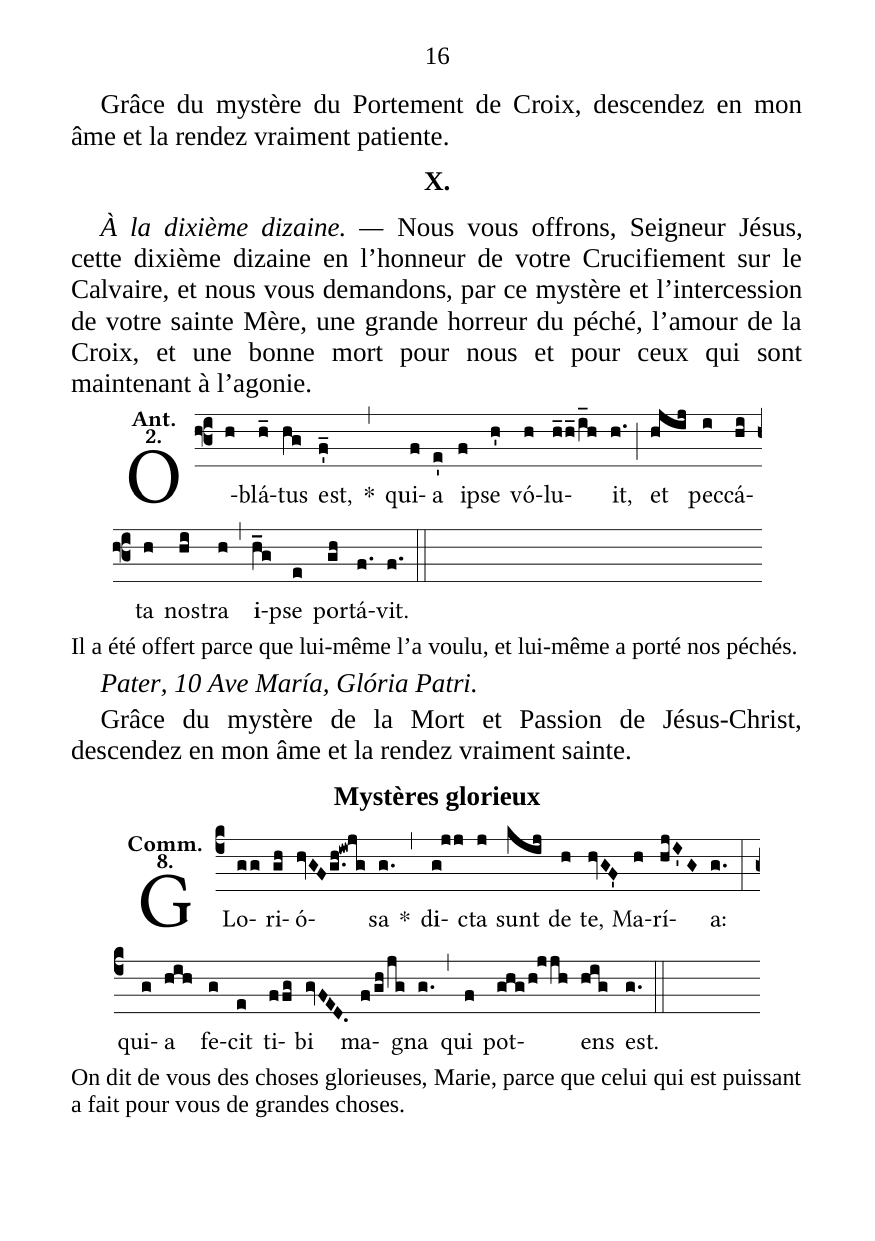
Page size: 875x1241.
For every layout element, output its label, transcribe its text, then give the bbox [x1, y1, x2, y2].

picture [114, 825, 760, 934]
text Il a été offert parce que lui-même l’a voulu, et lui-même a porté nos péchés. [71, 632, 803, 659]
text On dit de vous des choses glorieuses, Marie, parce que celui qui est puissant a fait pour vous de grandes choses. [71, 1063, 803, 1118]
subtitle X. [71, 166, 803, 197]
picture [112, 406, 762, 624]
text Grâce du mystère de la Mort et Passion de Jésus-Christ, descendez en mon âme et la rendez vraiment sainte. [71, 703, 803, 765]
text À la dixième dizaine. — Nous vous offrons, Seigneur Jésus, cette dixième dizaine en l’honneur de votre Crucifiement sur le Calvaire, et nous vous demandons, par ce mystère et l’intercession de votre sainte Mère, une grande horreur du péché, l’amour de la Croix, et une bonne mort pour nous et pour ceux qui sont maintenant à l’agonie. [71, 211, 803, 398]
picture [114, 941, 760, 1055]
subtitle Mystères glorieux [71, 780, 803, 811]
text Pater, 10 Ave María, Glória Patri. [71, 668, 803, 699]
text Grâce du mystère du Portement de Croix, descendez en mon âme et la rendez vraiment patiente. [71, 89, 803, 151]
